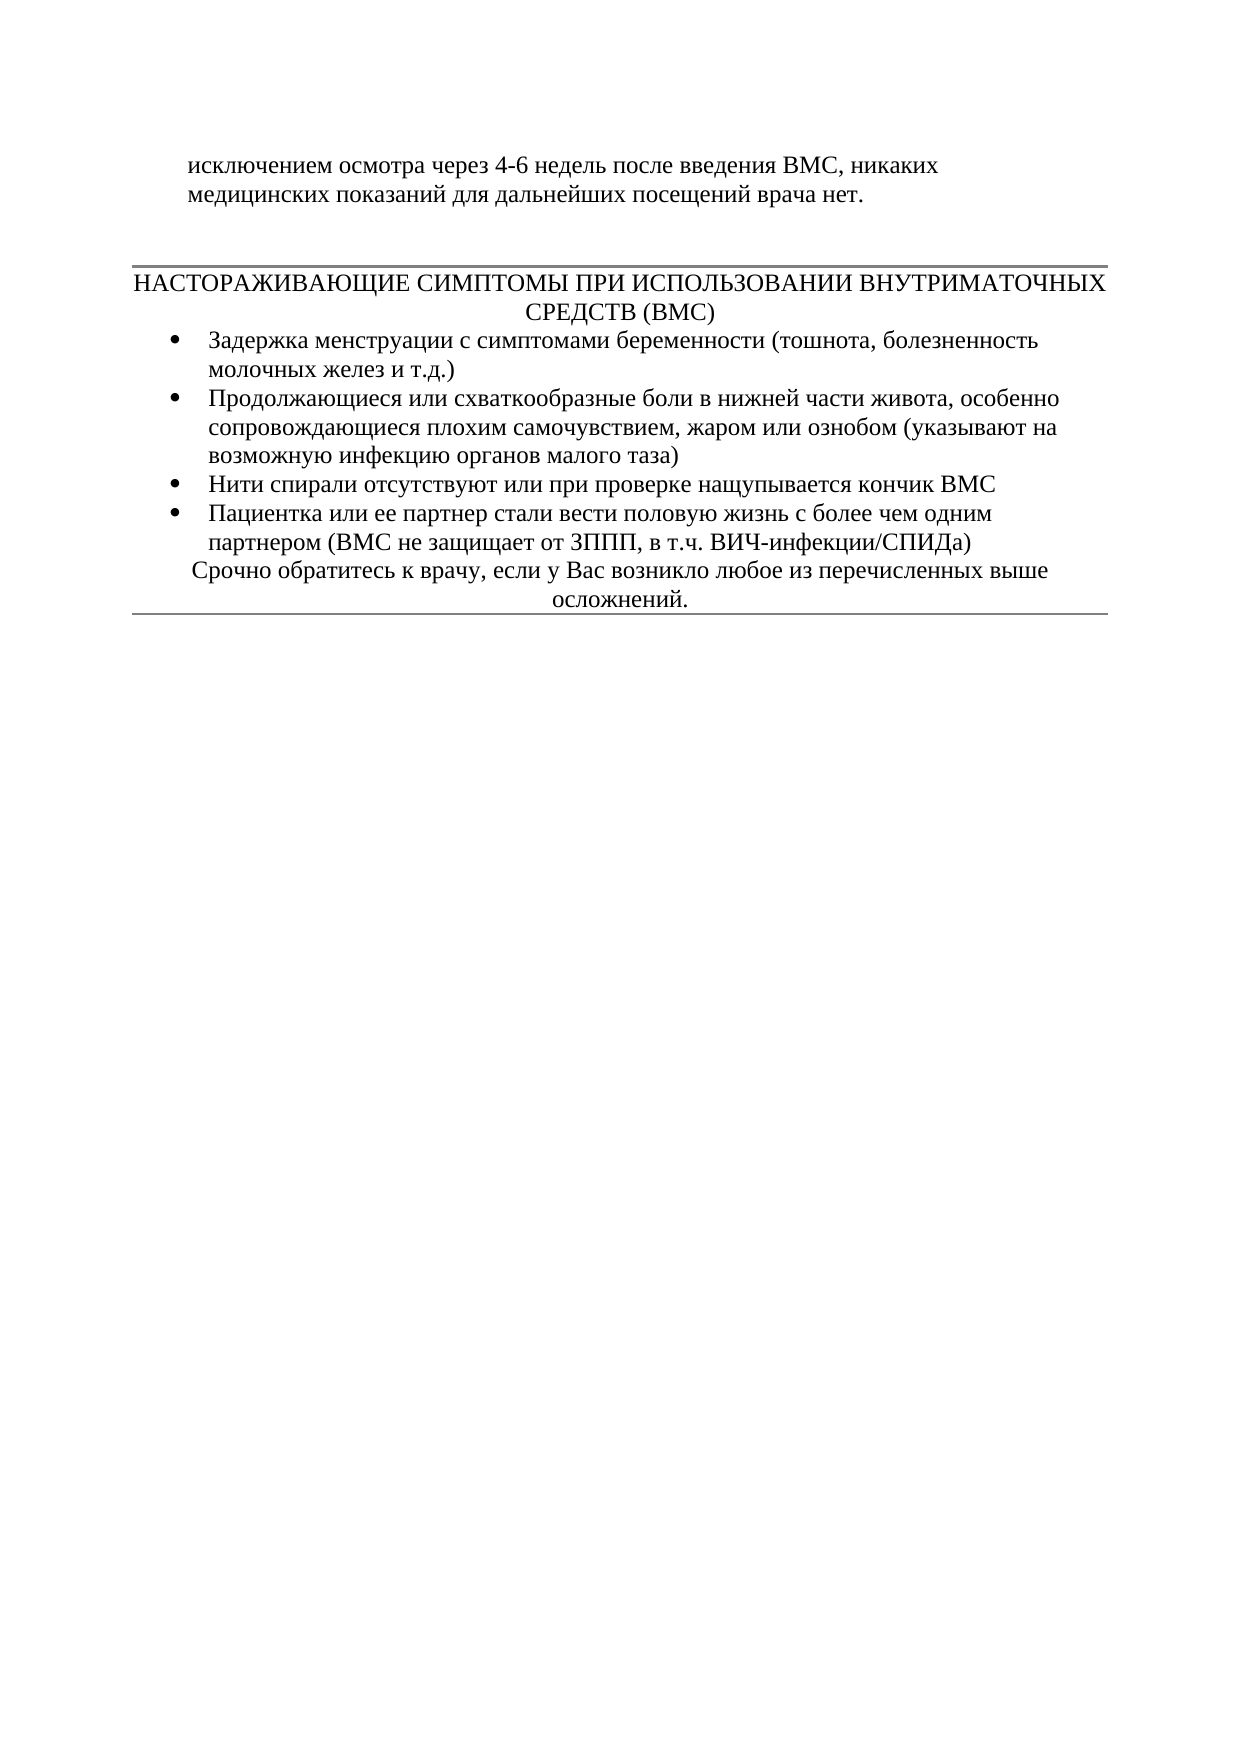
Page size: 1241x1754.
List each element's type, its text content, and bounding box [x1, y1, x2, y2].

table_header НАСТОРАЖИВАЮЩИЕ СИМПТОМЫ ПРИ ИСПОЛЬЗОВАНИИ ВНУТРИМАТОЧНЫХ СРЕДСТВ (ВМС) Задержка менструации с симптомами беременности (тошнота, болезненность молочных желез и т.д.) Продолжающиеся или схваткообразные боли в нижней части живота, особенно сопровождающиеся плохим самочувствием, жаром или ознобом (указывают на возможную инфекцию органов малого таза) Нити спирали отсутствуют или при проверке нащупывается кончик ВМС Пациентка или ее партнер стали вести половую жизнь с более чем одним партнером (ВМС не защищает от ЗППП, в т.ч. ВИЧ-инфекции/СПИДа) Срочно обратитесь к врачу, если у Вас возникло любое из перечисленных выше осложнений. [132, 268, 1108, 613]
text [187, 150, 1053, 207]
